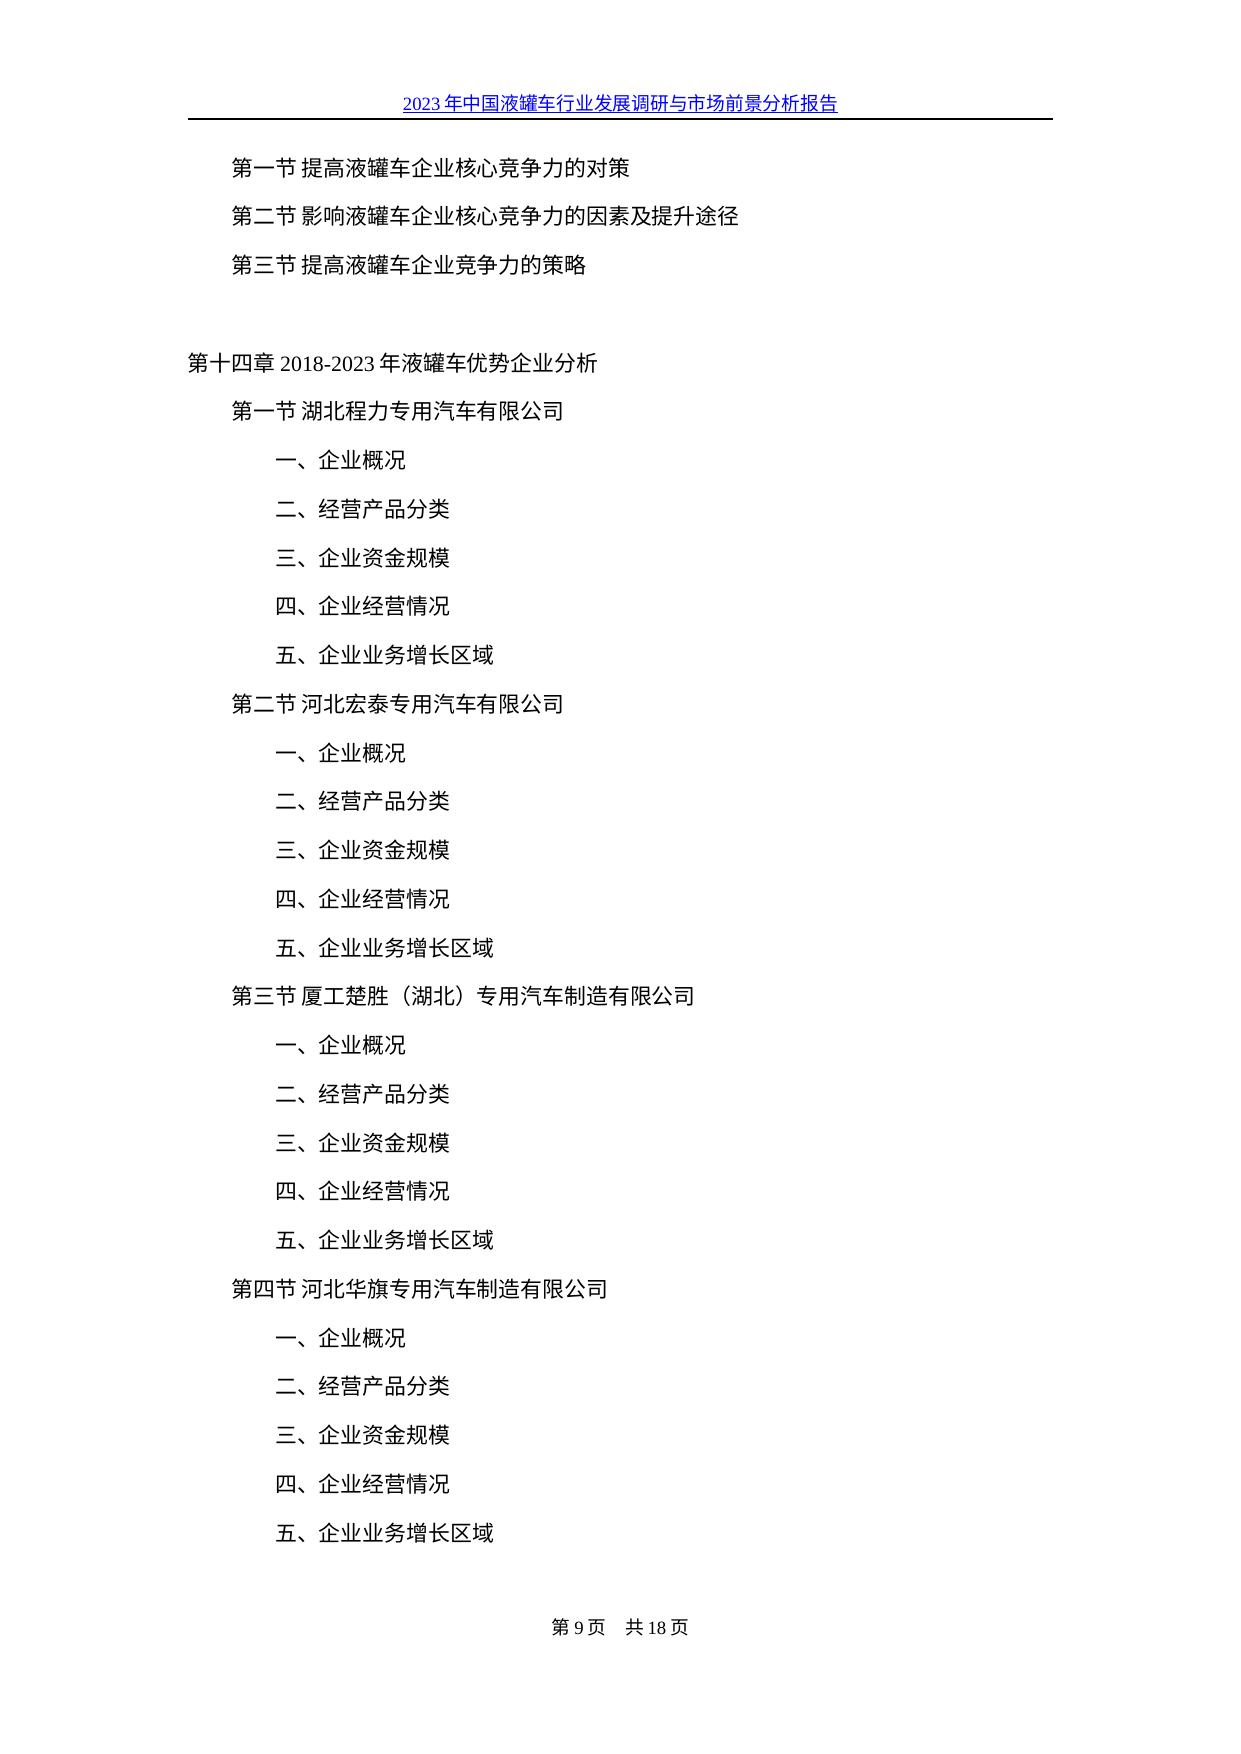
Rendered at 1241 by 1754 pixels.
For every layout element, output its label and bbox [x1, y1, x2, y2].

text [187, 150, 1053, 1548]
